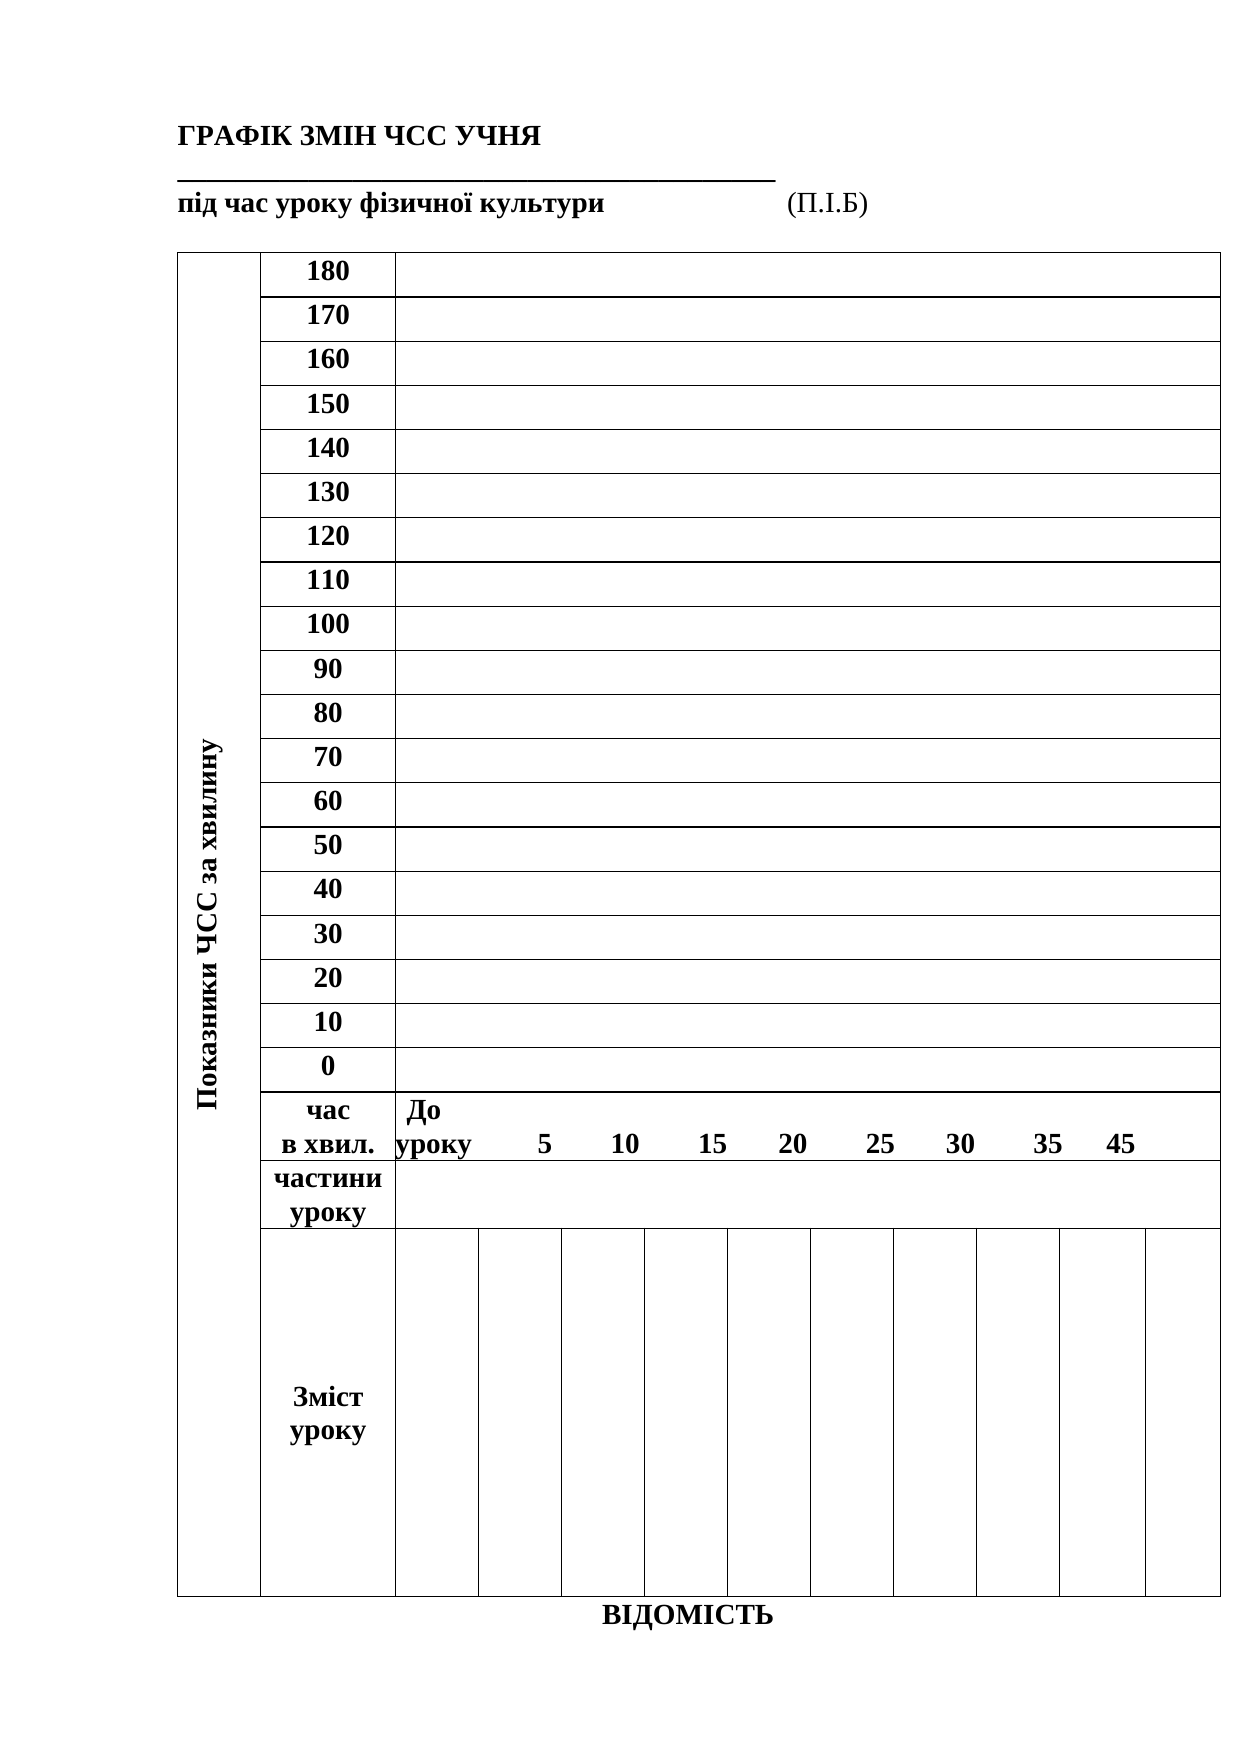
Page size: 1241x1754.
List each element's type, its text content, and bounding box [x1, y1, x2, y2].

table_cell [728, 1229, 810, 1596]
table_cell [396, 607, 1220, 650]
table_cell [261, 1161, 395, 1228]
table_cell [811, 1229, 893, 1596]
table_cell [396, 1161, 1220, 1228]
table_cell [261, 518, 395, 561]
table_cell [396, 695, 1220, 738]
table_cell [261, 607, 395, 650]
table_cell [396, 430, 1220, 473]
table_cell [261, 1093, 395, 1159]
text ГРАФІК ЗМІН ЧСС УЧНЯ _________________________________________ [177, 118, 1125, 185]
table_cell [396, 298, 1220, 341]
text ВІДОМІСТЬ [177, 1597, 1125, 1630]
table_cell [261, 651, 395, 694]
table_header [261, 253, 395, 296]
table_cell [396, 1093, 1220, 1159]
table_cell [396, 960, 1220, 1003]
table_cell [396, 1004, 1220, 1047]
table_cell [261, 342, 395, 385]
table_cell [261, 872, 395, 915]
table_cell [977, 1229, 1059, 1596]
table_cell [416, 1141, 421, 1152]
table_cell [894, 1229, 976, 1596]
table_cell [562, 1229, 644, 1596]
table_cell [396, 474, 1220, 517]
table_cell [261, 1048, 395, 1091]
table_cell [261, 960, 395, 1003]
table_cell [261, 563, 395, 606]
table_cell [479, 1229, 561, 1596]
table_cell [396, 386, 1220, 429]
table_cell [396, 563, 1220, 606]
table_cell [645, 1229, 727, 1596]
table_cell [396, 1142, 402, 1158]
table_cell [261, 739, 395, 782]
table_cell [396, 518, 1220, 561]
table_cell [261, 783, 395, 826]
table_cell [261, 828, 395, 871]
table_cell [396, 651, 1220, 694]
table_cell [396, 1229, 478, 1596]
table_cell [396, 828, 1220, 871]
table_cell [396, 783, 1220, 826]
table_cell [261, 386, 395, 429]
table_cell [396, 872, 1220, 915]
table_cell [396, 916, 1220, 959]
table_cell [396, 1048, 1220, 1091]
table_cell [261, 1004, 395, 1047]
text під час уроку фізичної культури (П.І.Б) [177, 185, 1125, 219]
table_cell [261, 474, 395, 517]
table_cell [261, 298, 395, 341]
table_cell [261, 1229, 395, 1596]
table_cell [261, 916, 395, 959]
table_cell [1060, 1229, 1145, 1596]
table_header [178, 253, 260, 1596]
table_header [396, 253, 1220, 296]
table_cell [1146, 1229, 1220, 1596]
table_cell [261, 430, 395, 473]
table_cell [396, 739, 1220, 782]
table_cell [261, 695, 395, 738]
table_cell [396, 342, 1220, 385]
